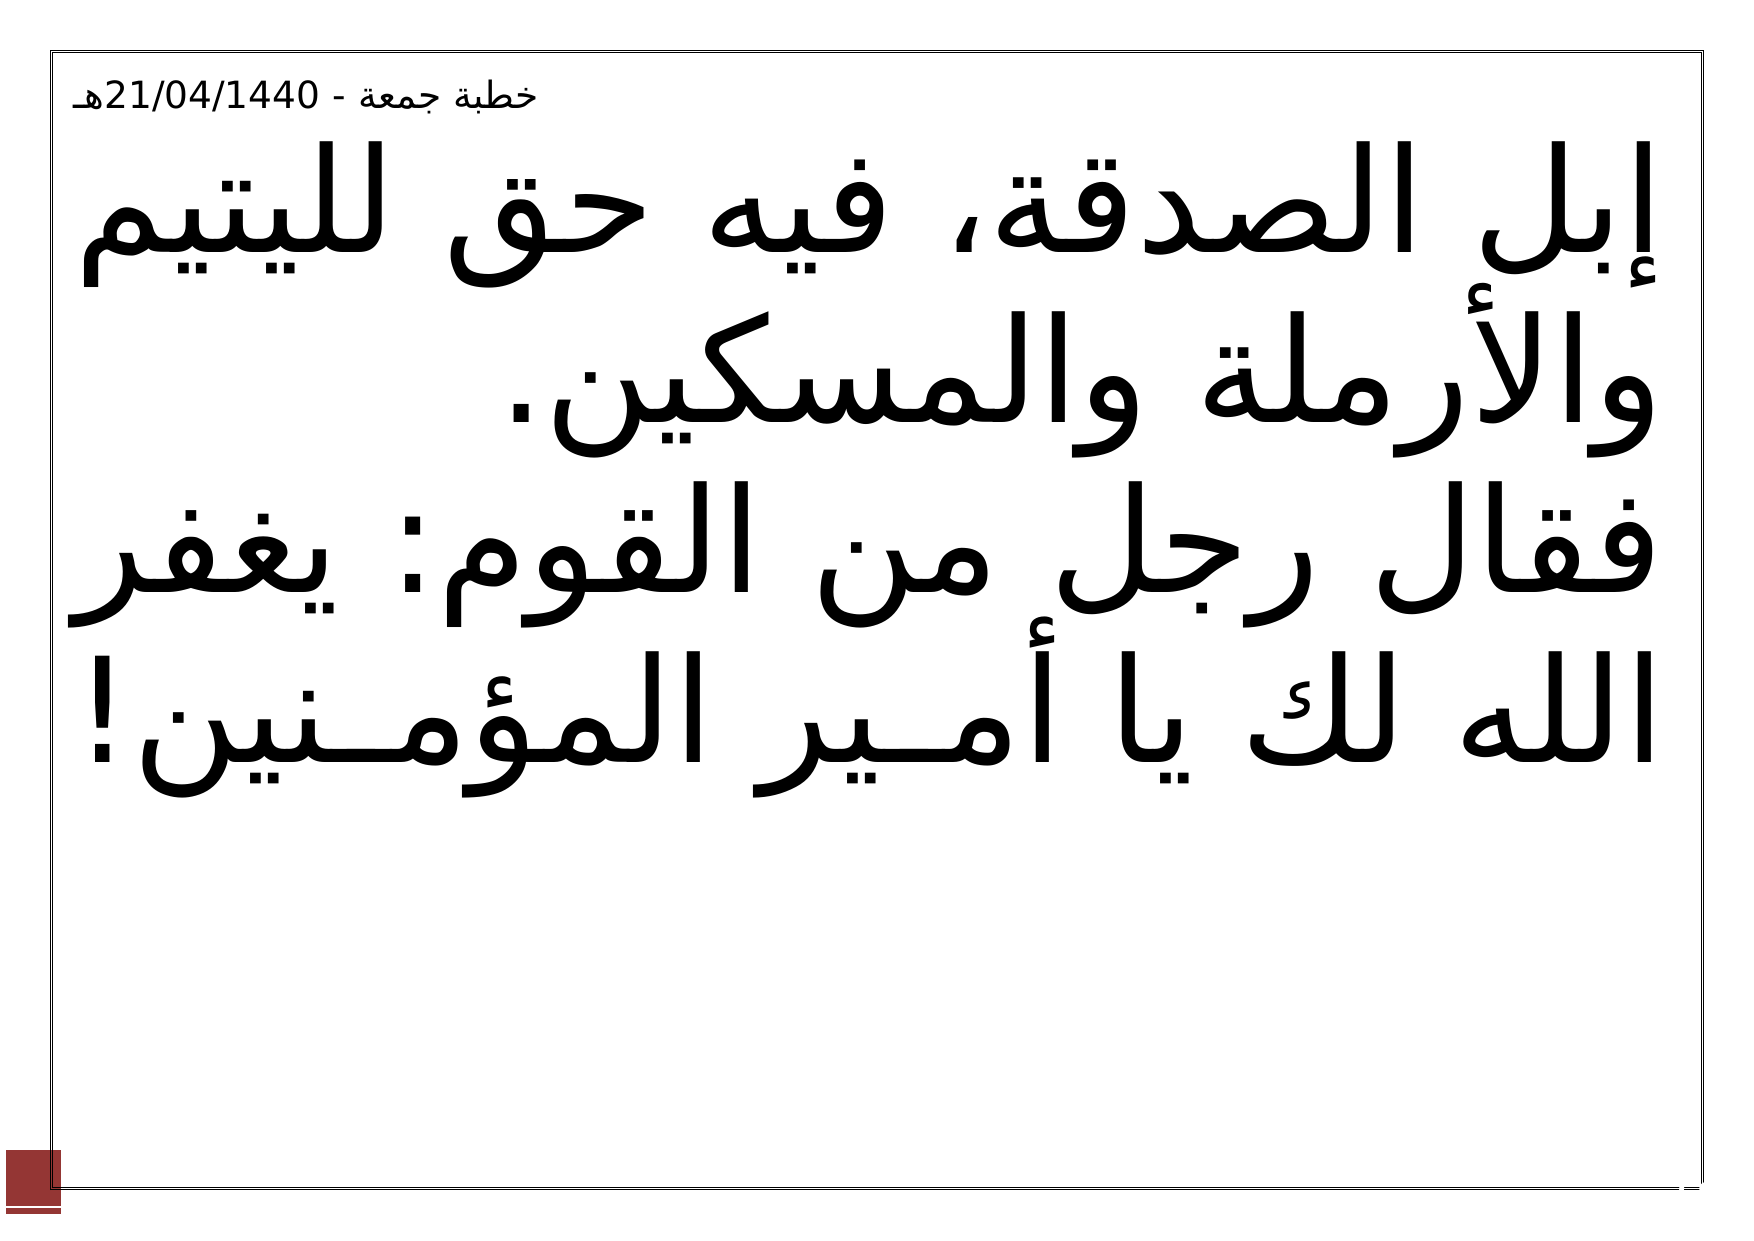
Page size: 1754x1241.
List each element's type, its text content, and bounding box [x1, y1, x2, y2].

text فقال رجل من القوم: يغفر الله لك يا أمير المؤمنين! هلاّ أمرت عبداً من عبيد الصدقة ليكفيك هذا. [74, 457, 1665, 797]
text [74, 117, 1665, 457]
